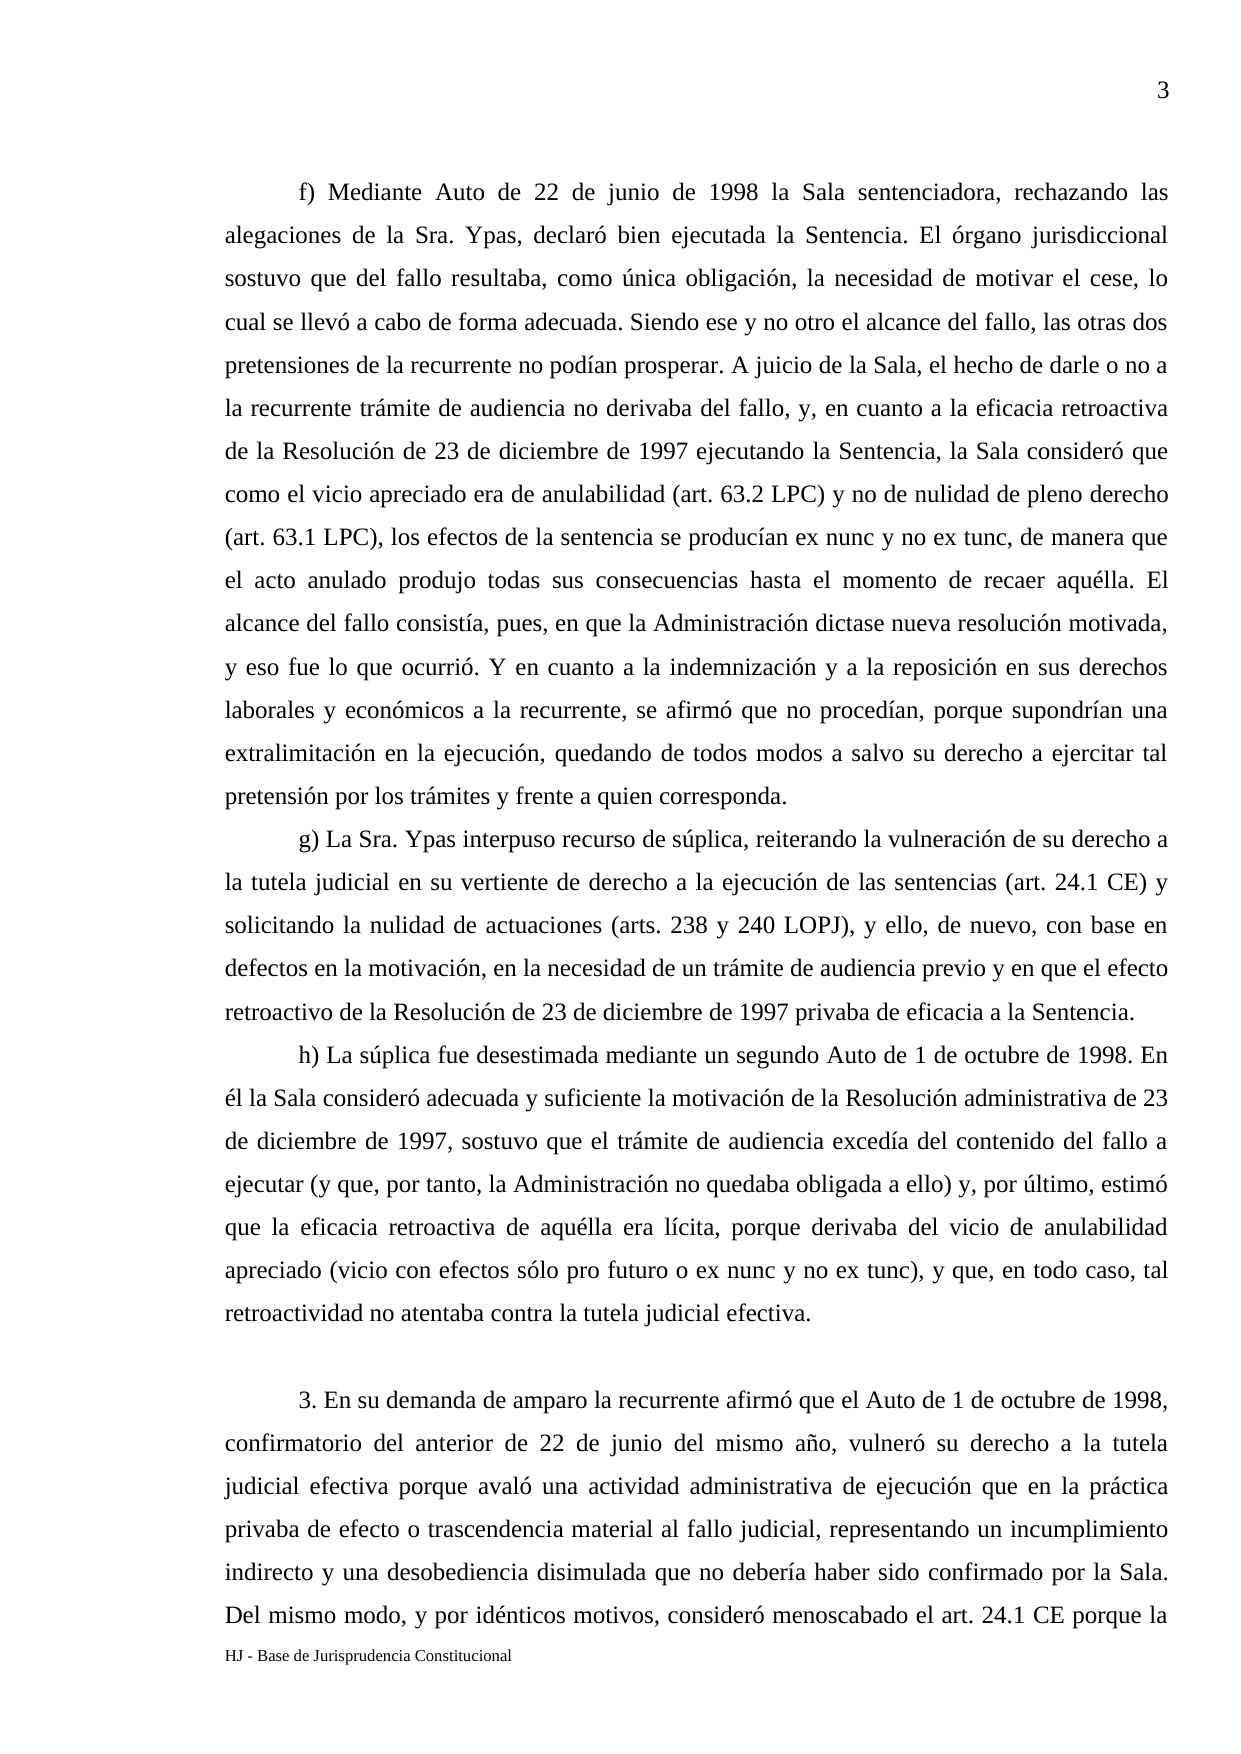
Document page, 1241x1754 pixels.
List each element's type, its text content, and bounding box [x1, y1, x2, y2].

text h) La súplica fue desestimada mediante un segundo Auto de 1 de octubre de 1998. En él la Sala consideró adecuada y suficiente la motivación de la Resolución administrativa de 23 de diciembre de 1997, sostuvo que el trámite de audiencia excedía del contenido del fallo a ejecutar (y que, por tanto, la Administración no quedaba obligada a ello) y, por último, estimó que la eficacia retroactiva de aquélla era lícita, porque derivaba del vicio de anulabilidad apreciado (vicio con efectos sólo pro futuro o ex nunc y no ex tunc), y que, en todo caso, tal retroactividad no atentaba contra la tutela judicial efectiva. [224, 1040, 1169, 1327]
text f) Mediante Auto de 22 de junio de 1998 la Sala sentenciadora, rechazando las alegaciones de la Sra. Ypas, declaró bien ejecutada la Sentencia. El órgano jurisdiccional sostuvo que del fallo resultaba, como única obligación, la necesidad de motivar el cese, lo cual se llevó a cabo de forma adecuada. Siendo ese y no otro el alcance del fallo, las otras dos pretensiones de la recurrente no podían prosperar. A juicio de la Sala, el hecho de darle o no a la recurrente trámite de audiencia no derivaba del fallo, y, en cuanto a la eficacia retroactiva de la Resolución de 23 de diciembre de 1997 ejecutando la Sentencia, la Sala consideró que como el vicio apreciado era de anulabilidad (art. 63.2 LPC) y no de nulidad de pleno derecho (art. 63.1 LPC), los efectos de la sentencia se producían ex nunc y no ex tunc, de manera que el acto anulado produjo todas sus consecuencias hasta el momento de recaer aquélla. El alcance del fallo consistía, pues, en que la Administración dictase nueva resolución motivada, y eso fue lo que ocurrió. Y en cuanto a la indemnización y a la reposición en sus derechos laborales y económicos a la recurrente, se afirmó que no procedían, porque supondrían una extralimitación en la ejecución, quedando de todos modos a salvo su derecho a ejercitar tal pretensión por los trámites y frente a quien corresponda. [224, 177, 1169, 810]
text g) La Sra. Ypas interpuso recurso de súplica, reiterando la vulneración de su derecho a la tutela judicial en su vertiente de derecho a la ejecución de las sentencias (art. 24.1 CE) y solicitando la nulidad de actuaciones (arts. 238 y 240 LOPJ), y ello, de nuevo, con base en defectos en la motivación, en la necesidad de un trámite de audiencia previo y en que el efecto retroactivo de la Resolución de 23 de diciembre de 1997 privaba de eficacia a la Sentencia. [224, 824, 1169, 1025]
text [224, 1385, 1169, 1629]
